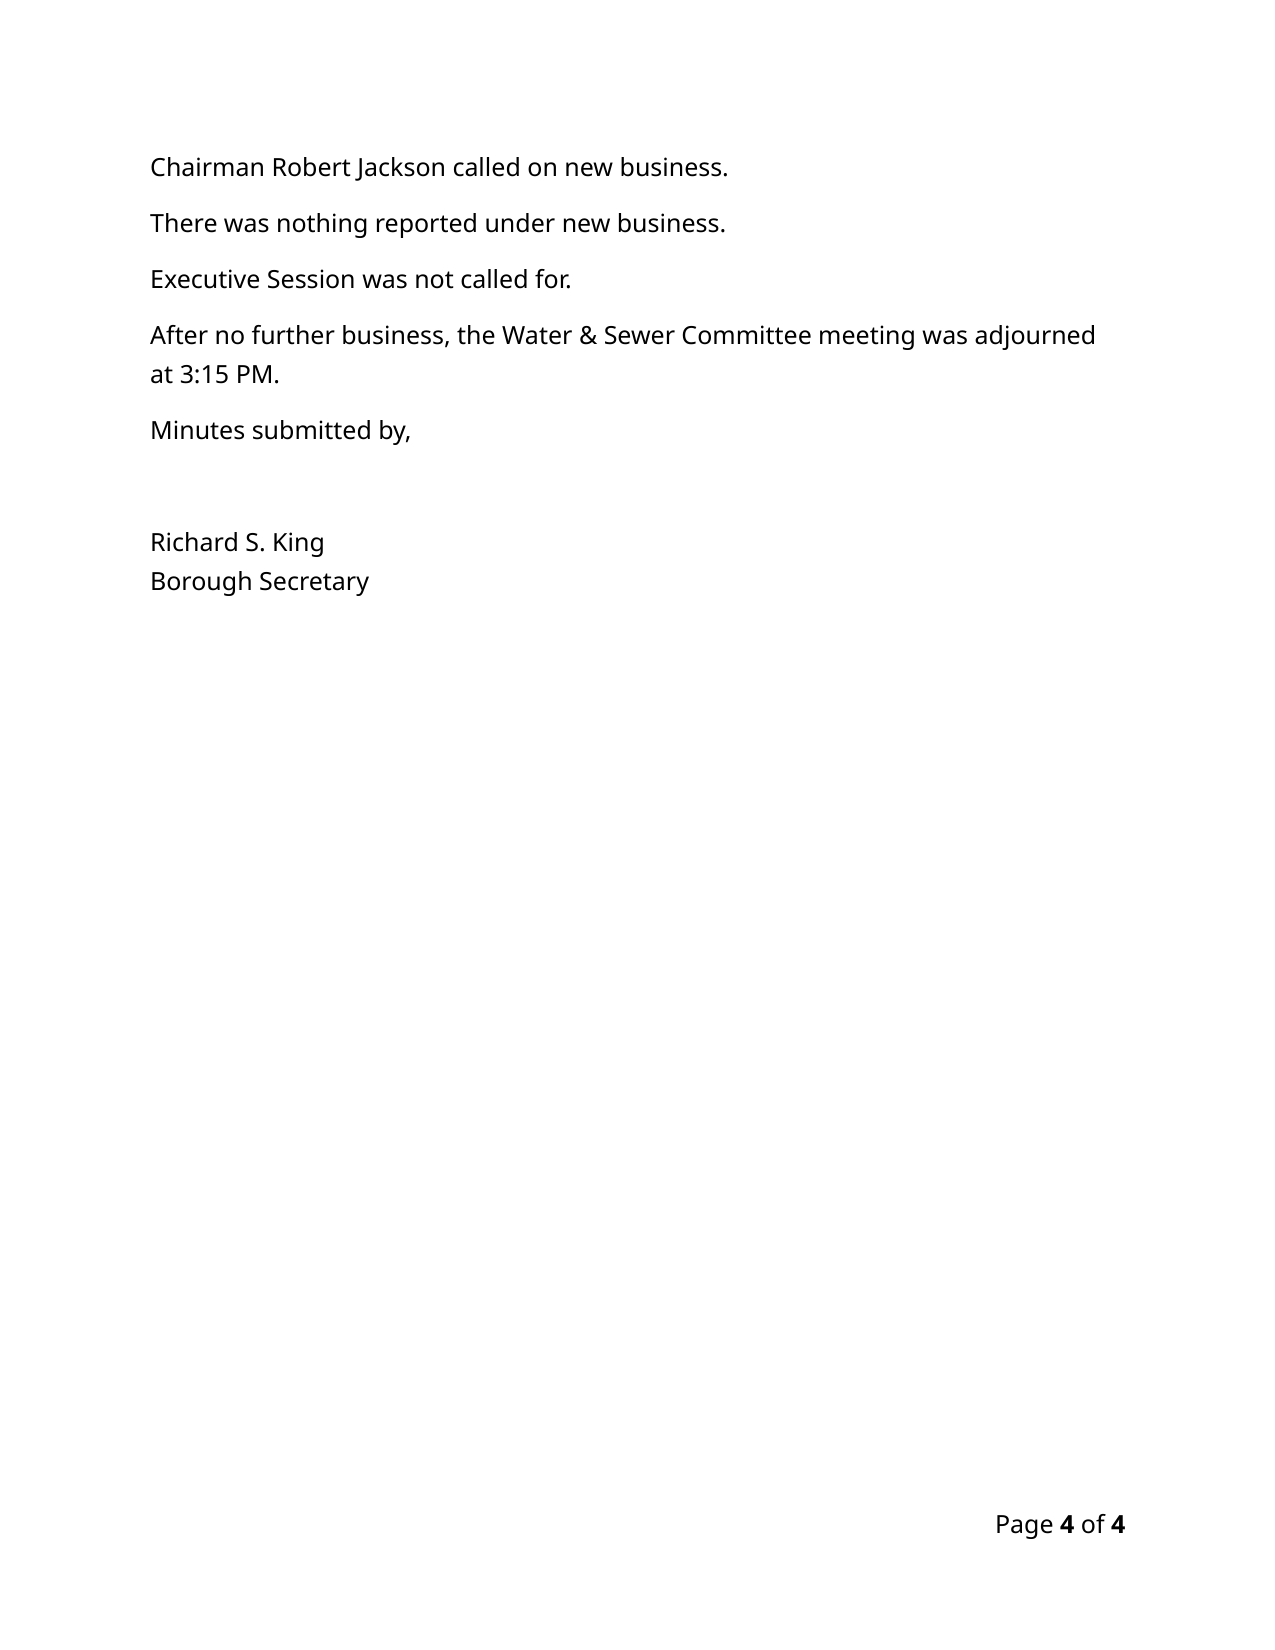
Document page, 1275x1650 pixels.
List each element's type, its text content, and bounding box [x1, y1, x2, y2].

text Chairman Robert Jackson called on new business. [150, 150, 1125, 184]
text Richard S. King Borough Secretary [150, 524, 1125, 597]
text After no further business, the Water & Sewer Committee meeting was adjourned at 3:15 PM. [150, 317, 1125, 391]
text There was nothing reported under new business. [150, 206, 1125, 240]
text Executive Session was not called for. [150, 262, 1125, 296]
text Minutes submitted by, [150, 412, 1125, 447]
